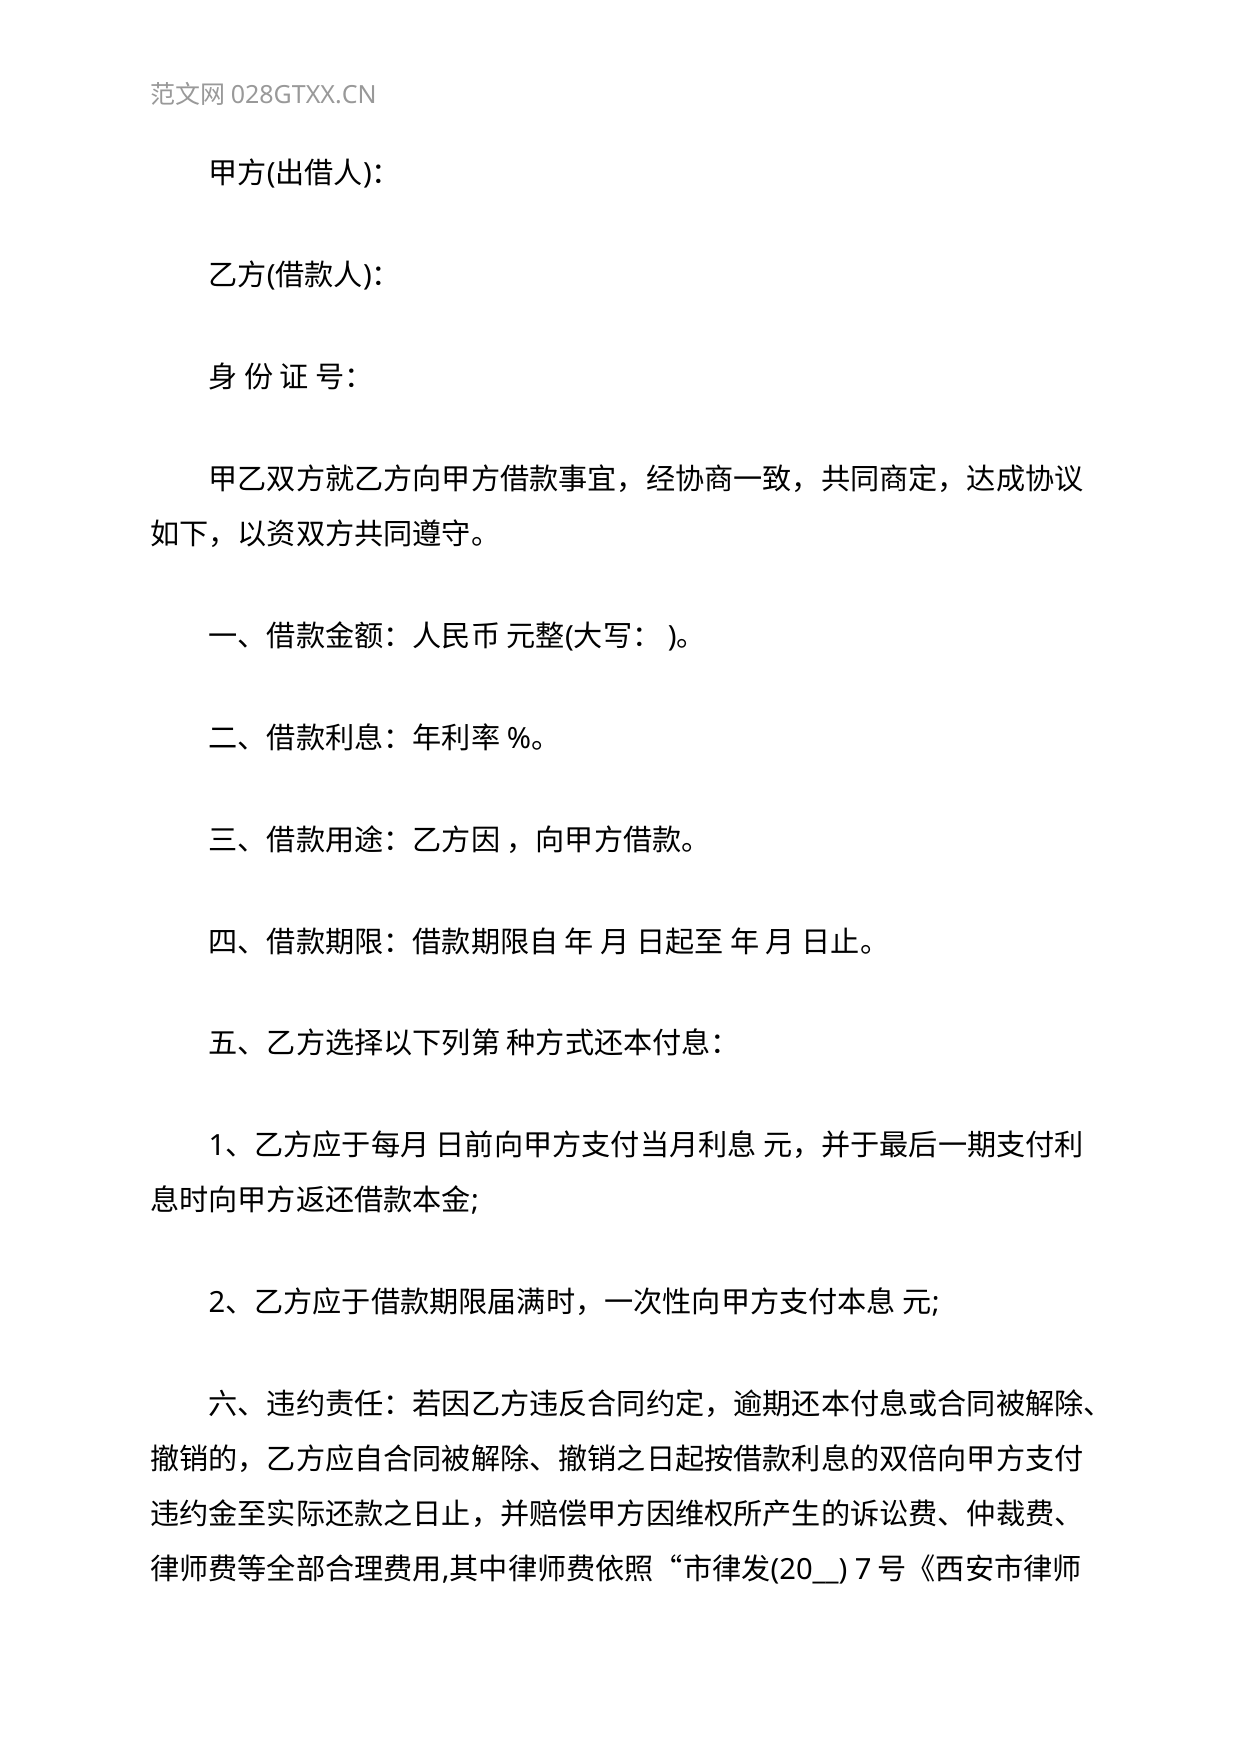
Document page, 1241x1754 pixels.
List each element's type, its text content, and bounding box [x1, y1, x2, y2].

text 甲乙双方就乙方向甲方借款事宜，经协商一致，共同商定，达成协议如下，以资双方共同遵守。 [150, 456, 1090, 553]
text 三、借款用途：乙方因 ，向甲方借款。 [150, 816, 1090, 859]
text 二、借款利息：年利率 %。 [150, 714, 1090, 757]
text 2、乙方应于借款期限届满时，一次性向甲方支付本息 元; [150, 1279, 1090, 1321]
text 乙方(借款人)： [150, 252, 1090, 294]
text 甲方(出借人)： [150, 150, 1090, 192]
text 1、乙方应于每月 日前向甲方支付当月利息 元，并于最后一期支付利息时向甲方返还借款本金; [150, 1122, 1090, 1219]
text 身 份 证 号： [150, 354, 1090, 396]
text 五、乙方选择以下列第 种方式还本付息： [150, 1020, 1090, 1062]
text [150, 1381, 1090, 1588]
text 四、借款期限：借款期限自 年 月 日起至 年 月 日止。 [150, 918, 1090, 960]
text 一、借款金额：人民币 元整(大写： )。 [150, 612, 1090, 655]
